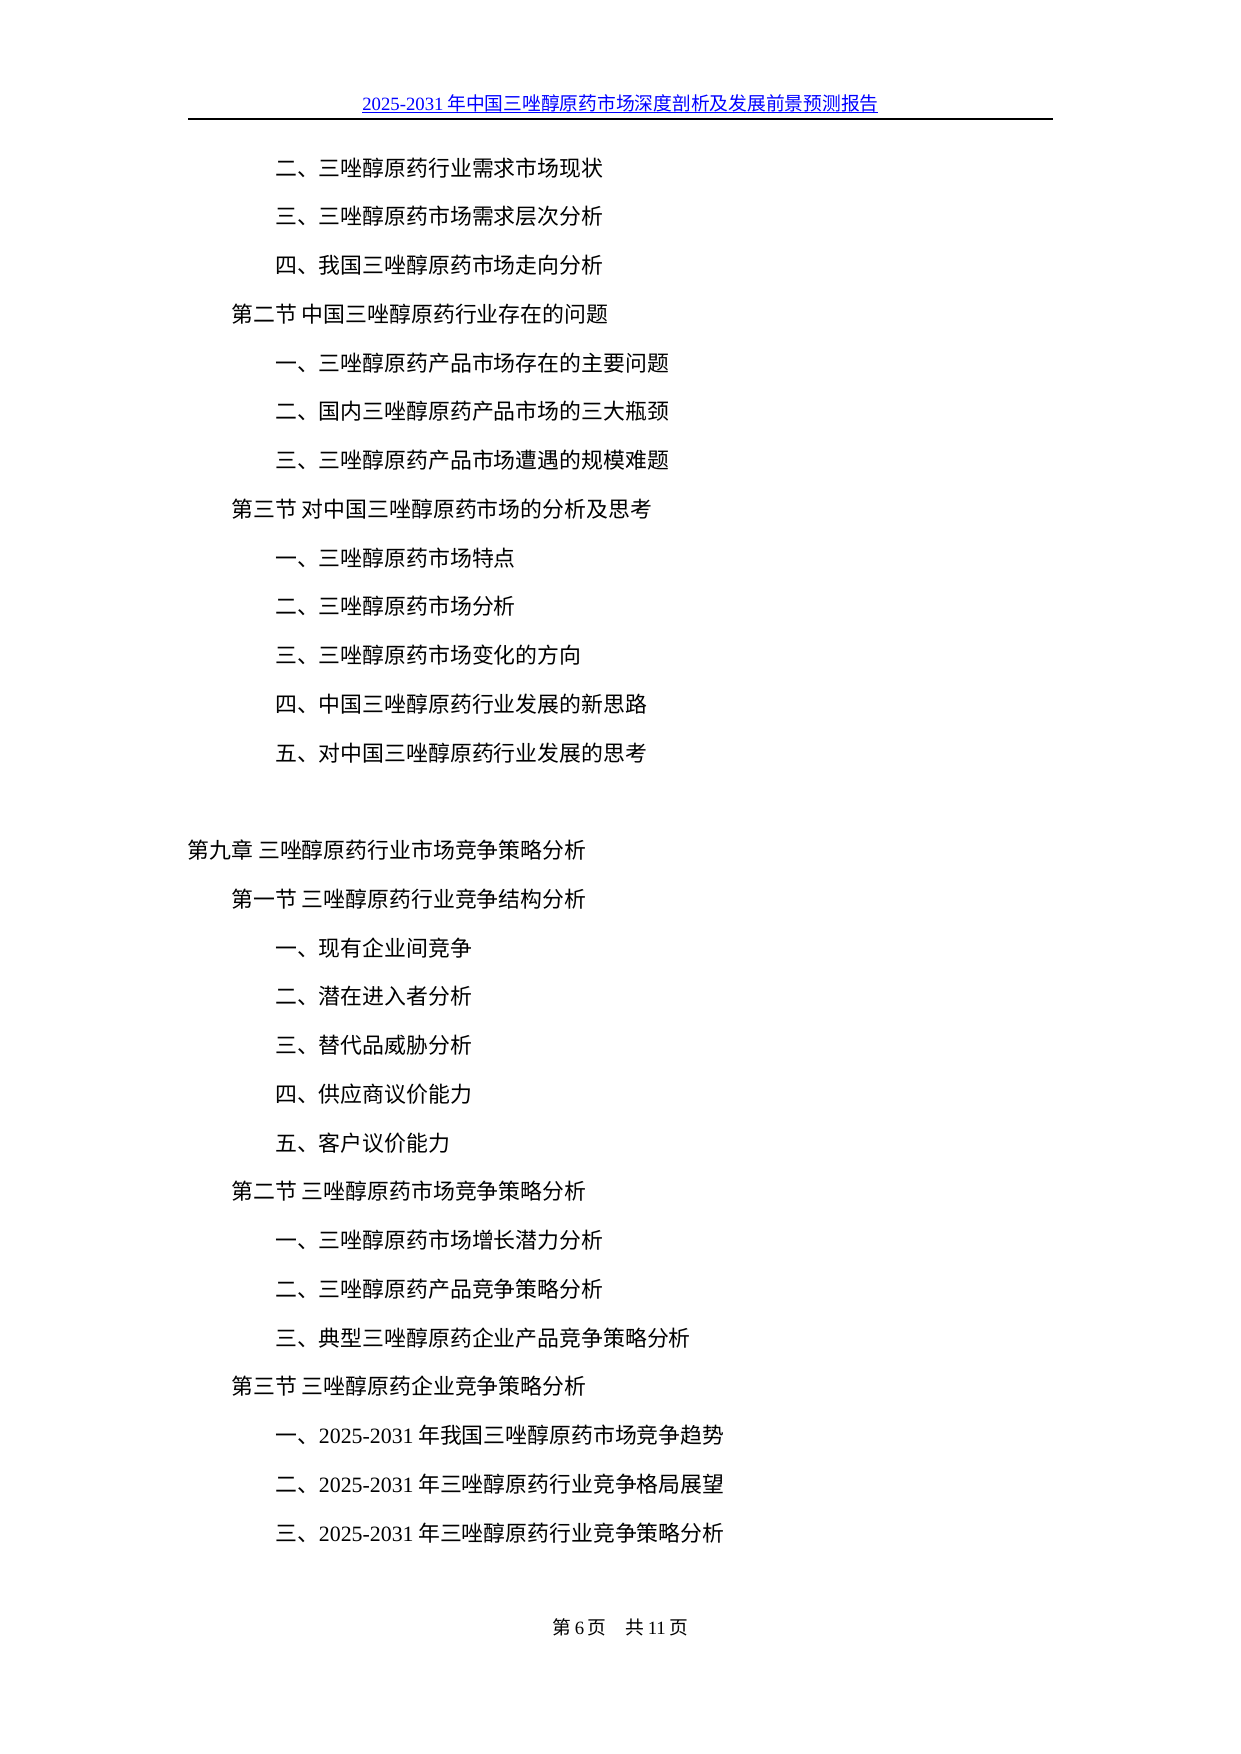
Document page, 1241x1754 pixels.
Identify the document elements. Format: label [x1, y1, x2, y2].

text [187, 150, 1053, 1548]
